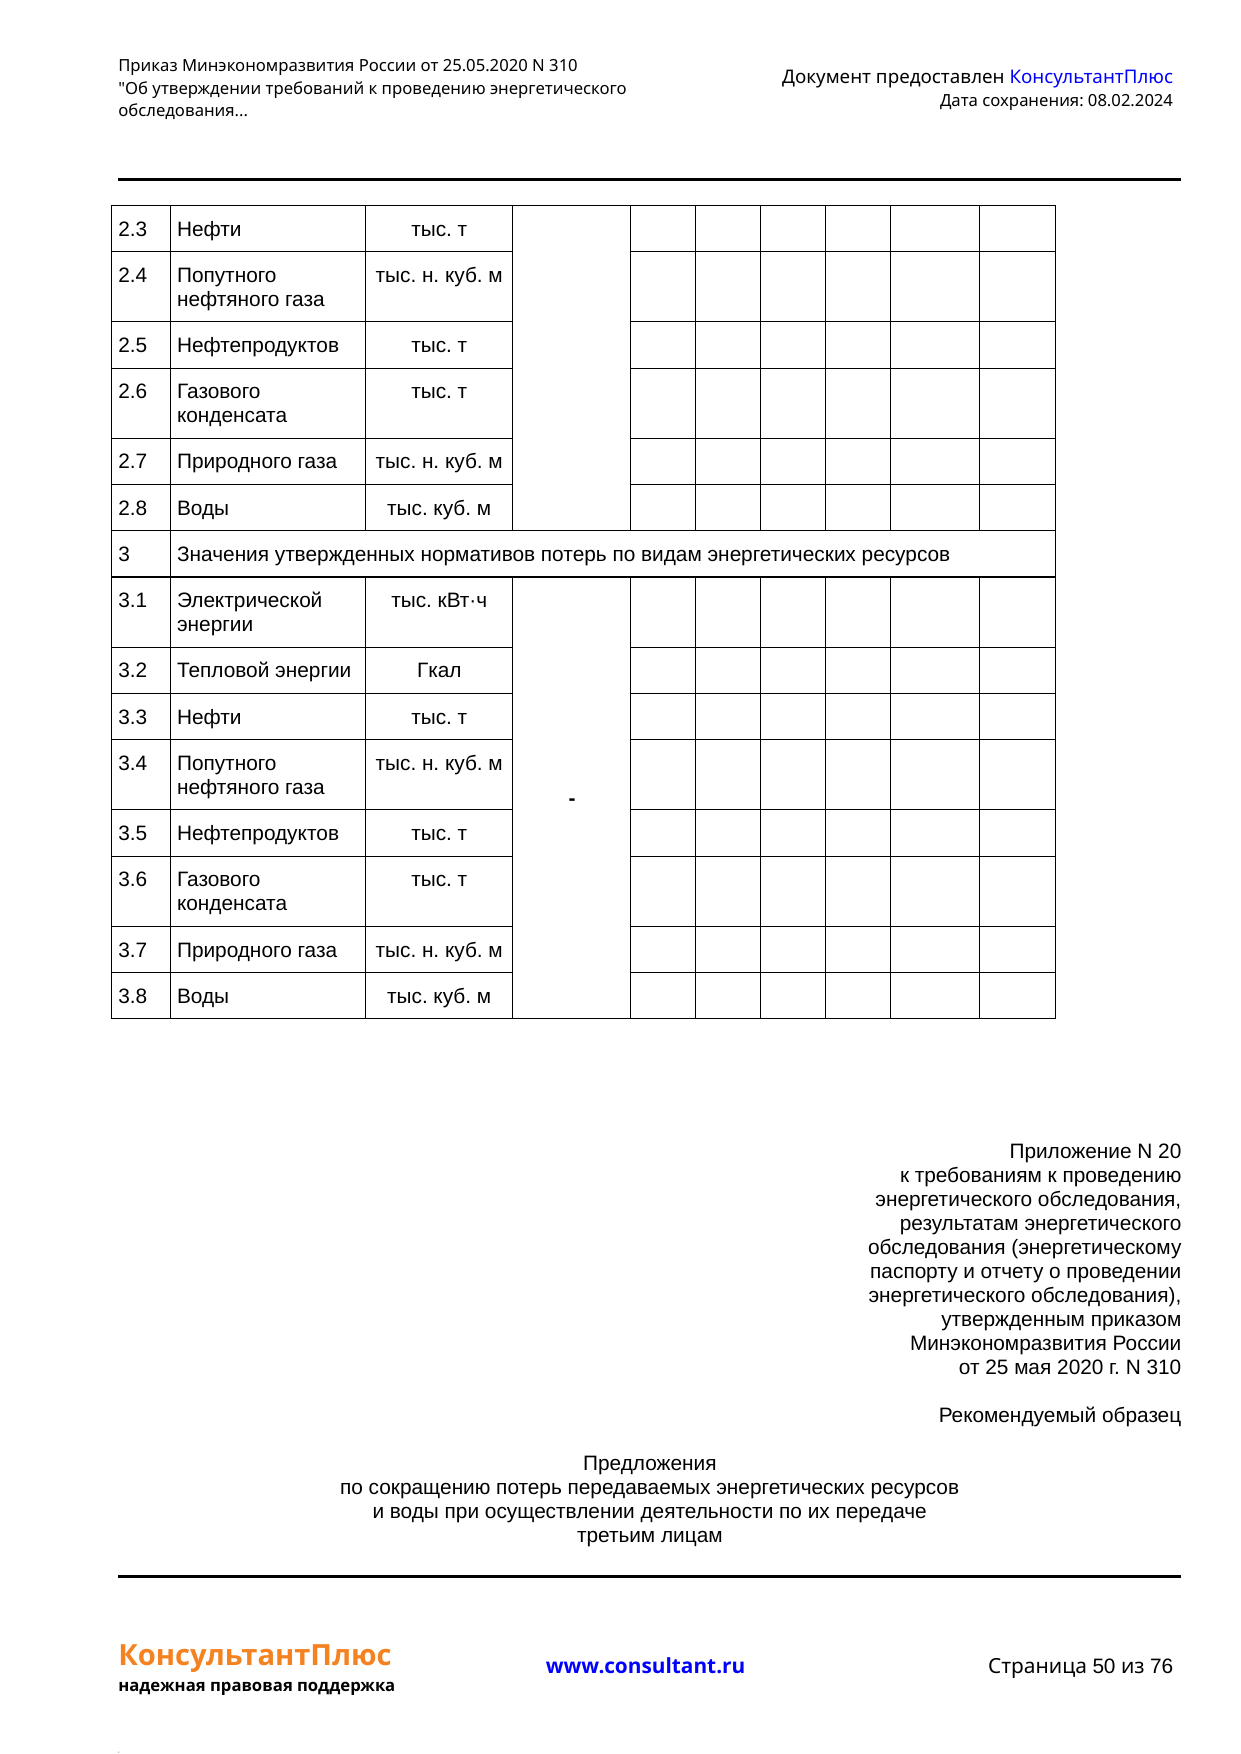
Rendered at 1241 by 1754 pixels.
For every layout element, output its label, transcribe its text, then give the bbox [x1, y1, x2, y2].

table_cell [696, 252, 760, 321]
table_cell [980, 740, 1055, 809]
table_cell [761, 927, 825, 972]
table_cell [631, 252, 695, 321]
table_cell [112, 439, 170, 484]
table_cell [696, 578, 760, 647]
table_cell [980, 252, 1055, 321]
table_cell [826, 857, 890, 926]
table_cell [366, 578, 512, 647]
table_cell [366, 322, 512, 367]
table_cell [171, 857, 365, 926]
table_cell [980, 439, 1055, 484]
text по сокращению потерь передаваемых энергетических ресурсов [118, 1474, 1181, 1498]
text результатам энергетического [118, 1211, 1181, 1235]
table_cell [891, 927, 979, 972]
text энергетического обследования, [118, 1187, 1181, 1211]
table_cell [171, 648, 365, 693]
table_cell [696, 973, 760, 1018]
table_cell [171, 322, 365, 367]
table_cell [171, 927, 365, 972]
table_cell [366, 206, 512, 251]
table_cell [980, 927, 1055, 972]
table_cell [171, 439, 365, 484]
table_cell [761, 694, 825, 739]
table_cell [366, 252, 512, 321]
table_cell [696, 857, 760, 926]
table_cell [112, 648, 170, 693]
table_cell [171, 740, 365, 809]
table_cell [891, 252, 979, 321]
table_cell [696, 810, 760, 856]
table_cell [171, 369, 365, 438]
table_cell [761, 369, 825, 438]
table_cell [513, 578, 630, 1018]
text третьим лицам [118, 1522, 1181, 1546]
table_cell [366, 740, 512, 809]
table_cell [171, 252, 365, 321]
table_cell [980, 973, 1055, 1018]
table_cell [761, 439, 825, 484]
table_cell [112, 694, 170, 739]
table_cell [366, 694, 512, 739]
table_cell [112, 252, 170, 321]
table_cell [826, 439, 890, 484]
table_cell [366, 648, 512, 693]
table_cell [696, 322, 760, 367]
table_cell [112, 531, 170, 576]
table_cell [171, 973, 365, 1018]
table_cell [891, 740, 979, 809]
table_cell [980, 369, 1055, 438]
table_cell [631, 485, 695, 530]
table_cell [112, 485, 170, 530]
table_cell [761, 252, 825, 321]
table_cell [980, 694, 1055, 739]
text Рекомендуемый образец [118, 1403, 1181, 1427]
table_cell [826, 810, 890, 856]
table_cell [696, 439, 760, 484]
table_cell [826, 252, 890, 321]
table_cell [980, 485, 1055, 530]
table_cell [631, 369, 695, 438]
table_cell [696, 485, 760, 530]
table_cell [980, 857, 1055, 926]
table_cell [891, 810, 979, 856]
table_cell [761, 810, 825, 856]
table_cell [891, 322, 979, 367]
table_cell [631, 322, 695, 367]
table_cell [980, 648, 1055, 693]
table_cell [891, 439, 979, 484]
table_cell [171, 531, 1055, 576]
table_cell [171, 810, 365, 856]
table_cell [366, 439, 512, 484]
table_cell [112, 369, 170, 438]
text к требованиям к проведению [118, 1163, 1181, 1187]
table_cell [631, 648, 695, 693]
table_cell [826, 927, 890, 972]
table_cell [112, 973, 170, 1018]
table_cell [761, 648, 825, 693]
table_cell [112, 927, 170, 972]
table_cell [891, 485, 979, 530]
text утвержденным приказом [118, 1307, 1181, 1331]
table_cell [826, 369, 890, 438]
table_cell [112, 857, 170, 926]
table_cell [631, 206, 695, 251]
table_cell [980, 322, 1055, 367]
text обследования (энергетическому [118, 1235, 1181, 1259]
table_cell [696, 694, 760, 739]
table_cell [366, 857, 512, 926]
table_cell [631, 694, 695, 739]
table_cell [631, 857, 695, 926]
text паспорту и отчету о проведении [118, 1259, 1181, 1283]
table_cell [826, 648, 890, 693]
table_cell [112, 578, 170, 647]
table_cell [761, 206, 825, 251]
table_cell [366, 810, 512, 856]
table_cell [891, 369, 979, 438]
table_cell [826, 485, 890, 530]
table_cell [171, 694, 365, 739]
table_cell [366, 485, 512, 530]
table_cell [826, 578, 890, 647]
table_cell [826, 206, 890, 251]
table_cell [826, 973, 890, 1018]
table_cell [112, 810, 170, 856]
text от 25 мая 2020 г. N 310 [118, 1355, 1181, 1379]
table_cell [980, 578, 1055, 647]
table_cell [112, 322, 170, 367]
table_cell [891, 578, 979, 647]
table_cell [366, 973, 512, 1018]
text Предложения [118, 1451, 1181, 1474]
text Минэкономразвития России [118, 1331, 1181, 1355]
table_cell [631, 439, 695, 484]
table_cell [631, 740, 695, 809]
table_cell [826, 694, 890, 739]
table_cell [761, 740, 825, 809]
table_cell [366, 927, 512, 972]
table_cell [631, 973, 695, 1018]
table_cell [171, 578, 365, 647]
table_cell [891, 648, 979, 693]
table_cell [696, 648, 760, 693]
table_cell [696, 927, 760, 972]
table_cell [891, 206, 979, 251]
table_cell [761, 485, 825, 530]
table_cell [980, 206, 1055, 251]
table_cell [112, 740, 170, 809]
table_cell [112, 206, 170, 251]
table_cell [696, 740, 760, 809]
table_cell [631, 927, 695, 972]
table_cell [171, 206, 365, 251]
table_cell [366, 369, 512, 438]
text и воды при осуществлении деятельности по их передаче [118, 1498, 1181, 1522]
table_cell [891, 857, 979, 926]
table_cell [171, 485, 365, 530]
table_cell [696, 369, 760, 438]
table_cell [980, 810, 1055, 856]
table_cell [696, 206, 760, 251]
text энергетического обследования), [118, 1283, 1181, 1307]
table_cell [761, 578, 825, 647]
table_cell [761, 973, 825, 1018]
text Приложение N 20 [118, 1139, 1181, 1163]
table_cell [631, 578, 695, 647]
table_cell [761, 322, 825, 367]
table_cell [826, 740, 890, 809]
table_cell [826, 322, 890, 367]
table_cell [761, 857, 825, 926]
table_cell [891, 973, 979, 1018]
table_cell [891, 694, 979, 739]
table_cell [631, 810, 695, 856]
